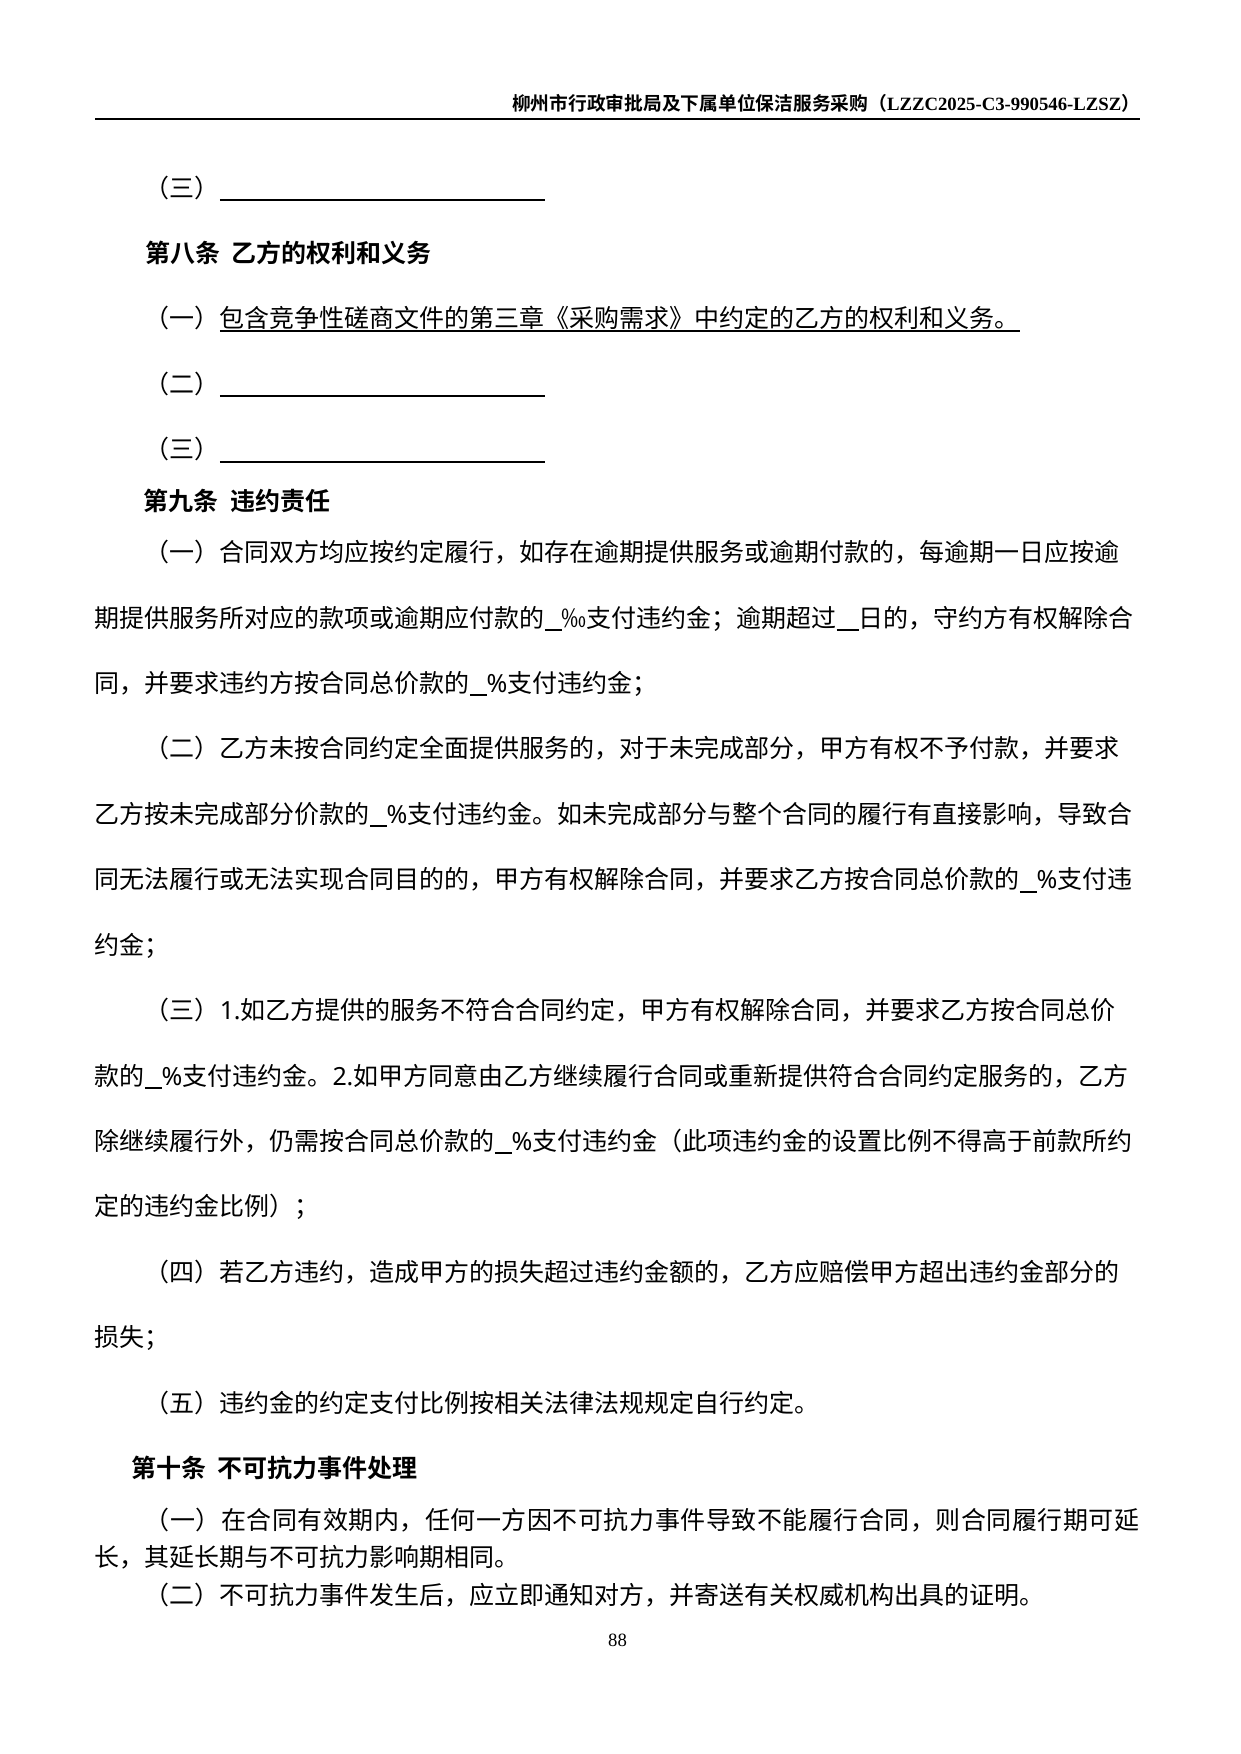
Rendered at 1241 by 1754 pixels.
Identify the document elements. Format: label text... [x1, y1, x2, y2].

text 第九条 违约责任 [94, 481, 1140, 518]
text （三）1.如乙方提供的服务不符合合同约定，甲方有权解除合同，并要求乙方按合同总价款的 %支付违约金。2.如甲方同意由乙方继续履行合同或重新提供符合合同约定服务的，乙方除继续履行外，仍需按合同总价款的 %支付违约金（此项违约金的设置比例不得高于前款所约定的违约金比例）； [94, 976, 1140, 1238]
text （五）违约金的约定支付比例按相关法律法规规定自行约定。 [94, 1368, 1140, 1434]
text 第十条 不可抗力事件处理 [94, 1434, 1140, 1499]
text （一）在合同有效期内，任何一方因不可抗力事件导致不能履行合同，则合同履行期可延长，其延长期与不可抗力影响期相同。 [94, 1499, 1140, 1574]
text （三） [94, 415, 1140, 481]
text （一）合同双方均应按约定履行，如存在逾期提供服务或逾期付款的，每逾期一日应按逾期提供服务所对应的款项或逾期应付款的 ‰支付违约金；逾期超过 日的，守约方有权解除合同，并要求违约方按合同总价款的 %支付违约金； [94, 518, 1140, 714]
text （二）不可抗力事件发生后，应立即通知对方，并寄送有关权威机构出具的证明。 [94, 1574, 1140, 1612]
text （四）若乙方违约，造成甲方的损失超过违约金额的，乙方应赔偿甲方超出违约金部分的损失； [94, 1238, 1140, 1368]
text （三） [94, 153, 1140, 219]
text （二） [94, 350, 1140, 415]
text （二）乙方未按合同约定全面提供服务的，对于未完成部分，甲方有权不予付款，并要求乙方按未完成部分价款的 %支付违约金。如未完成部分与整个合同的履行有直接影响，导致合同无法履行或无法实现合同目的的，甲方有权解除合同，并要求乙方按合同总价款的 %支付违约金； [94, 714, 1140, 976]
text 第八条 乙方的权利和义务 [94, 219, 1140, 284]
text （一）包含竞争性磋商文件的第三章《采购需求》中约定的乙方的权利和义务。 [94, 284, 1140, 350]
